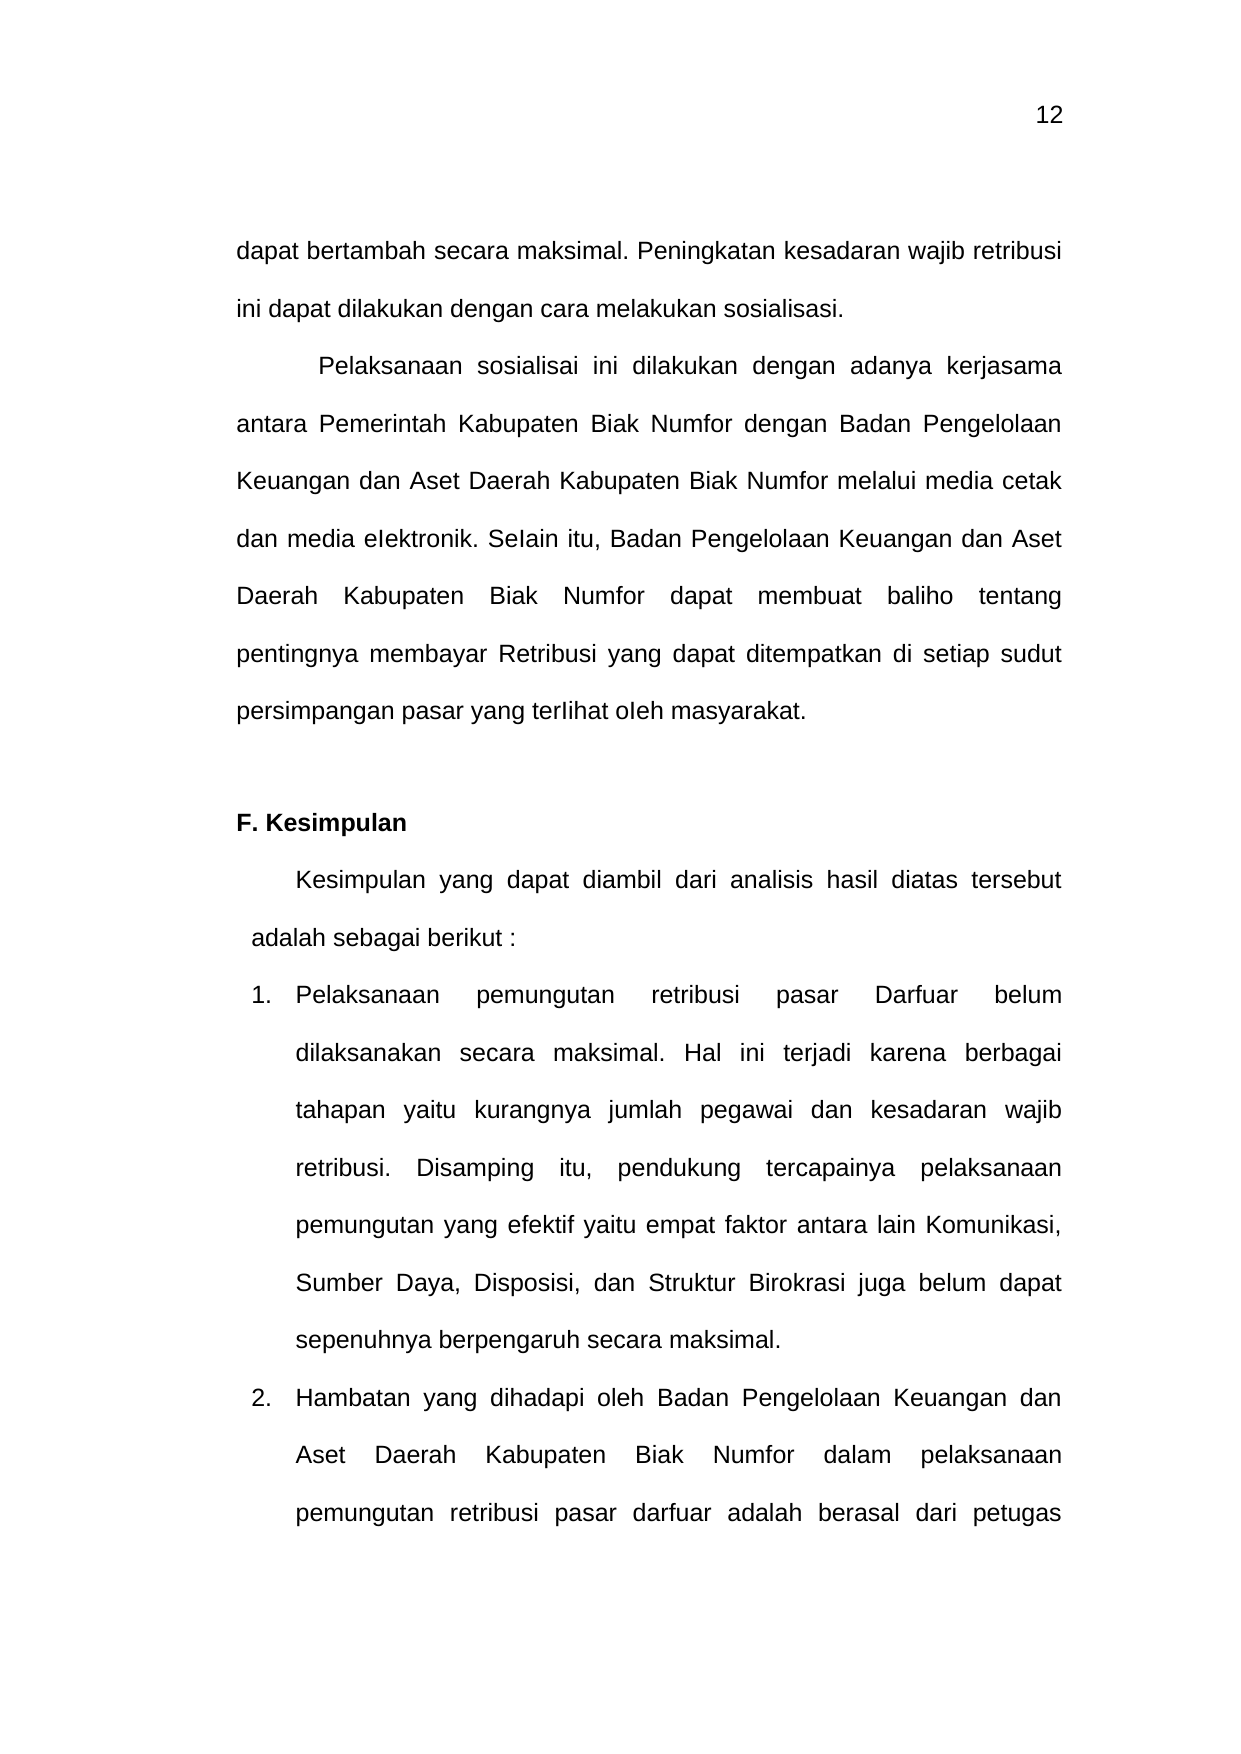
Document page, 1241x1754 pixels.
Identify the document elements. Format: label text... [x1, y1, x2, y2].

list Pelaksanaan pemungutan retribusi pasar Darfuar belum dilaksanakan secara maksimal. Hal ini terjadi karena berbagai tahapan yaitu kurangnya jumlah pegawai dan kesadaran wajib retribusi. Disamping itu, pendukung tercapainya pelaksanaan pemungutan yang efektif yaitu empat faktor antara lain Komunikasi, Sumber Daya, Disposisi, dan Struktur Birokrasi juga belum dapat sepenuhnya berpengaruh secara maksimal. [251, 980, 1063, 1354]
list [236, 236, 1063, 323]
text F. Kesimpulan [236, 808, 1063, 836]
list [251, 1383, 1063, 1526]
list Kesimpulan yang dapat diambil dari analisis hasil diatas tersebut adalah sebagai berikut : [251, 865, 1063, 951]
list Pelaksanaan sosialisai ini dilakukan dengan adanya kerjasama antara Pemerintah Kabupaten Biak Numfor dengan Badan Pengelolaan Keuangan dan Aset Daerah Kabupaten Biak Numfor melalui media cetak dan media eIektronik. SeIain itu, Badan Pengelolaan Keuangan dan Aset Daerah Kabupaten Biak Numfor dapat membuat baliho tentang pentingnya membayar Retribusi yang dapat ditempatkan di setiap sudut persimpangan pasar yang terIihat oIeh masyarakat. [236, 351, 1063, 725]
